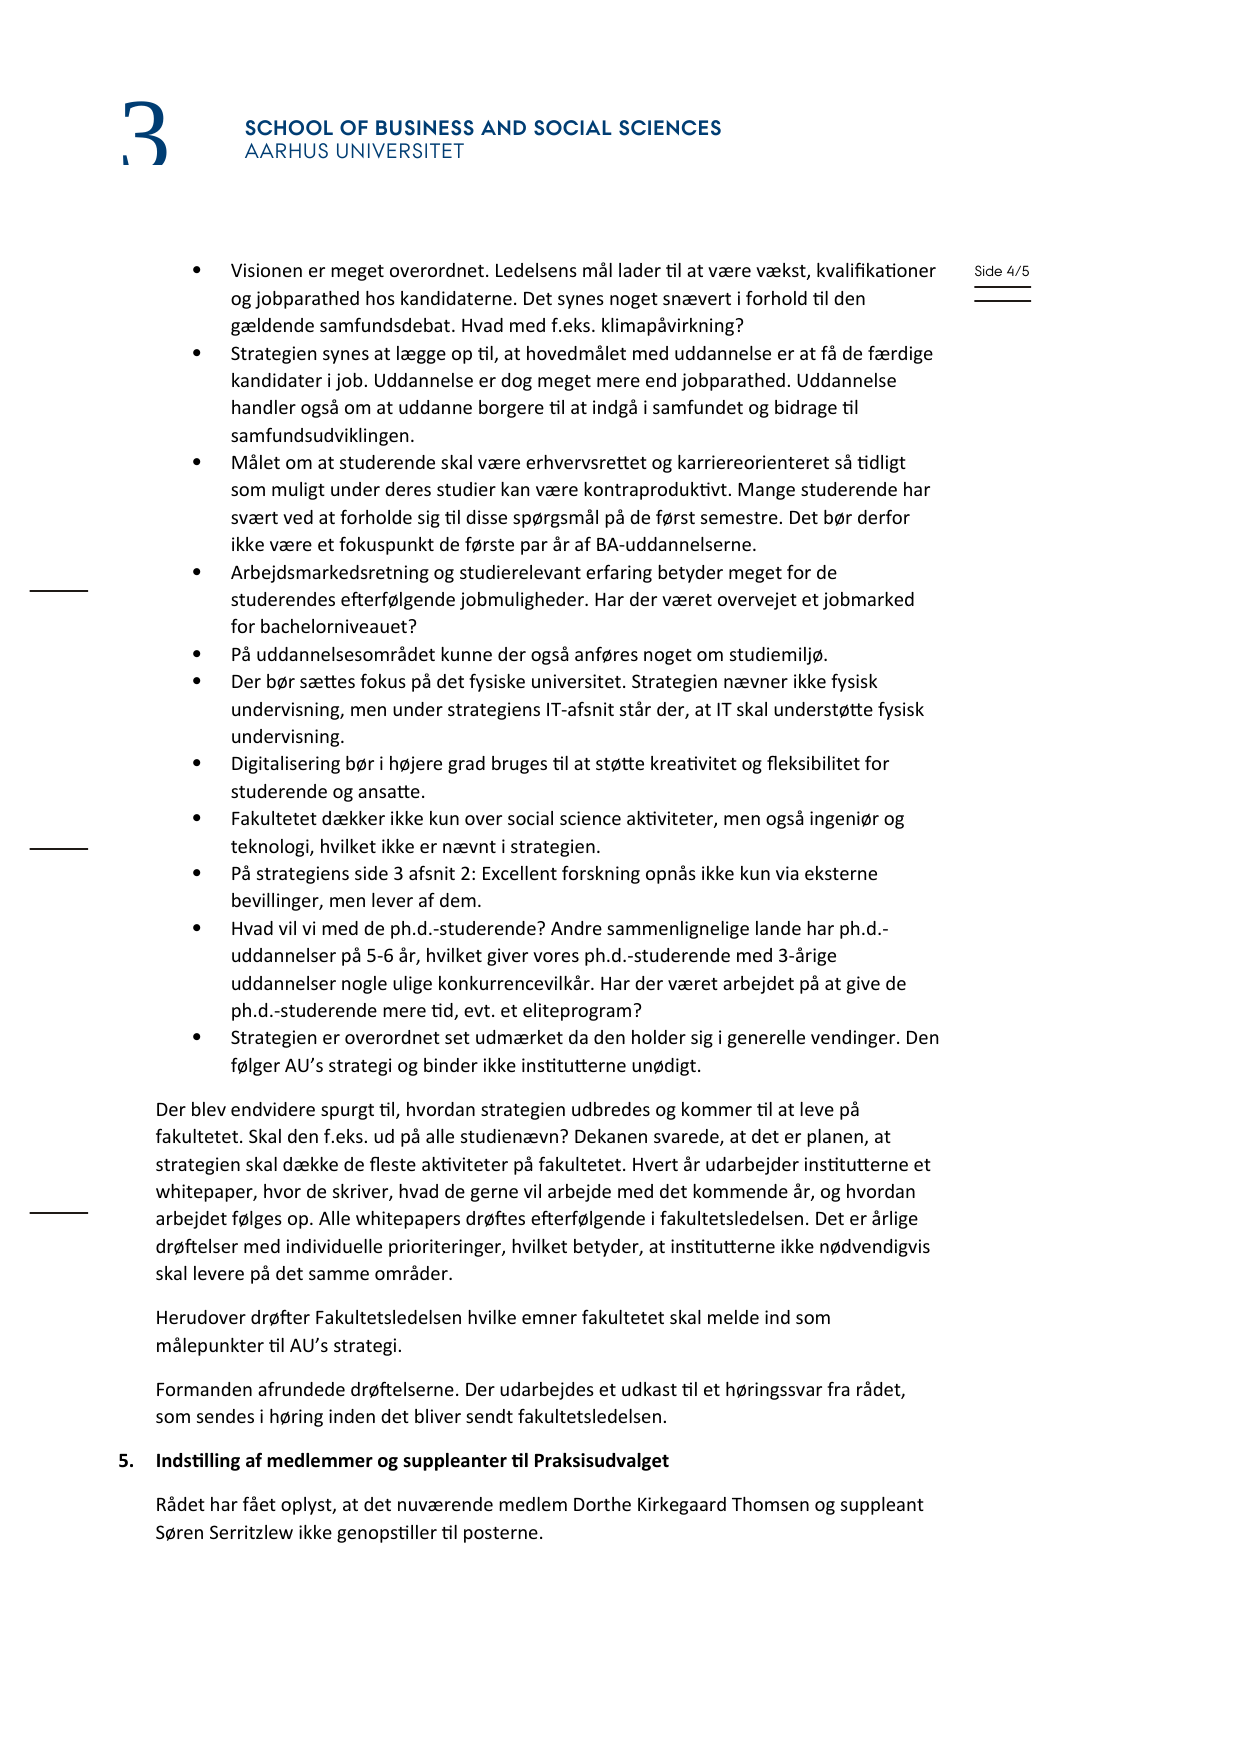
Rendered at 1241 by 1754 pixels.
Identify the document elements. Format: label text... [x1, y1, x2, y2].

list Fakultetet dækker ikke kun over social science aktiviteter, men også ingeniør og teknologi, hvilket ikke er nævnt i strategien. [193, 805, 945, 858]
text Formanden afrundede drøftelserne. Der udarbejdes et udkast til et høringssvar fra rådet, som sendes i høring inden det bliver sendt fakultetsledelsen. [155, 1376, 945, 1429]
text Rådet har fået oplyst, at det nuværende medlem Dorthe Kirkegaard Thomsen og suppleant Søren Serritzlew ikke genopstiller til posterne. [155, 1491, 945, 1544]
list På uddannelsesområdet kunne der også anføres noget om studiemiljø. [193, 641, 945, 666]
text Der blev endvidere spurgt til, hvordan strategien udbredes og kommer til at leve på fakultetet. Skal den f.eks. ud på alle studienævn? Dekanen svarede, at det er planen, at strategien skal dække de fleste aktiviteter på fakultetet. Hvert år udarbejder institutterne et whitepaper, hvor de skriver, hvad de gerne vil arbejde med det kommende år, og hvordan arbejdet følges op. Alle whitepapers drøftes efterfølgende i fakultetsledelsen. Det er årlige drøftelser med individuelle prioriteringer, hvilket betyder, at institutterne ikke nødvendigvis skal levere på det samme områder. [155, 1096, 945, 1286]
text Herudover drøfter Fakultetsledelsen hvilke emner fakultetet skal melde ind som målepunkter til AU’s strategi. [155, 1304, 945, 1357]
list Arbejdsmarkedsretning og studierelevant erfaring betyder meget for de studerendes efterfølgende jobmuligheder. Har der været overvejet et jobmarked for bachelorniveauet? [193, 559, 945, 639]
list Strategien er overordnet set udmærket da den holder sig i generelle vendinger. Den følger AU’s strategi og binder ikke institutterne unødigt. [193, 1024, 945, 1077]
list Visionen er meget overordnet. Ledelsens mål lader til at være vækst, kvalifikationer og jobparathed hos kandidaterne. Det synes noget snævert i forhold til den gældende samfundsdebat. Hvad med f.eks. klimapåvirkning? [193, 257, 945, 338]
list Strategien synes at lægge op til, at hovedmålet med uddannelse er at få de færdige kandidater i job. Uddannelse er dog meget mere end jobparathed. Uddannelse handler også om at uddanne borgere til at indgå i samfundet og bidrage til samfundsudviklingen. [193, 340, 945, 447]
list Der bør sættes fokus på det fysiske universitet. Strategien nævner ikke fysisk undervisning, men under strategiens IT-afsnit står der, at IT skal understøtte fysisk undervisning. [193, 668, 945, 749]
list Indstilling af medlemmer og suppleanter til Praksisudvalget [118, 1447, 945, 1473]
list På strategiens side 3 afsnit 2: Excellent forskning opnås ikke kun via eksterne bevillinger, men lever af dem. [193, 860, 945, 913]
list Målet om at studerende skal være erhvervsrettet og karriereorienteret så tidligt som muligt under deres studier kan være kontraproduktivt. Mange studerende har svært ved at forholde sig til disse spørgsmål på de først semestre. Det bør derfor ikke være et fokuspunkt de første par år af BA-uddannelserne. [193, 449, 945, 557]
list Hvad vil vi med de ph.d.-studerende? Andre sammenlignelige lande har ph.d.-uddannelser på 5-6 år, hvilket giver vores ph.d.-studerende med 3-årige uddannelser nogle ulige konkurrencevilkår. Har der været arbejdet på at give de ph.d.-studerende mere tid, evt. et eliteprogram? [193, 915, 945, 1023]
list Digitalisering bør i højere grad bruges til at støtte kreativitet og fleksibilitet for studerende og ansatte. [193, 751, 945, 803]
